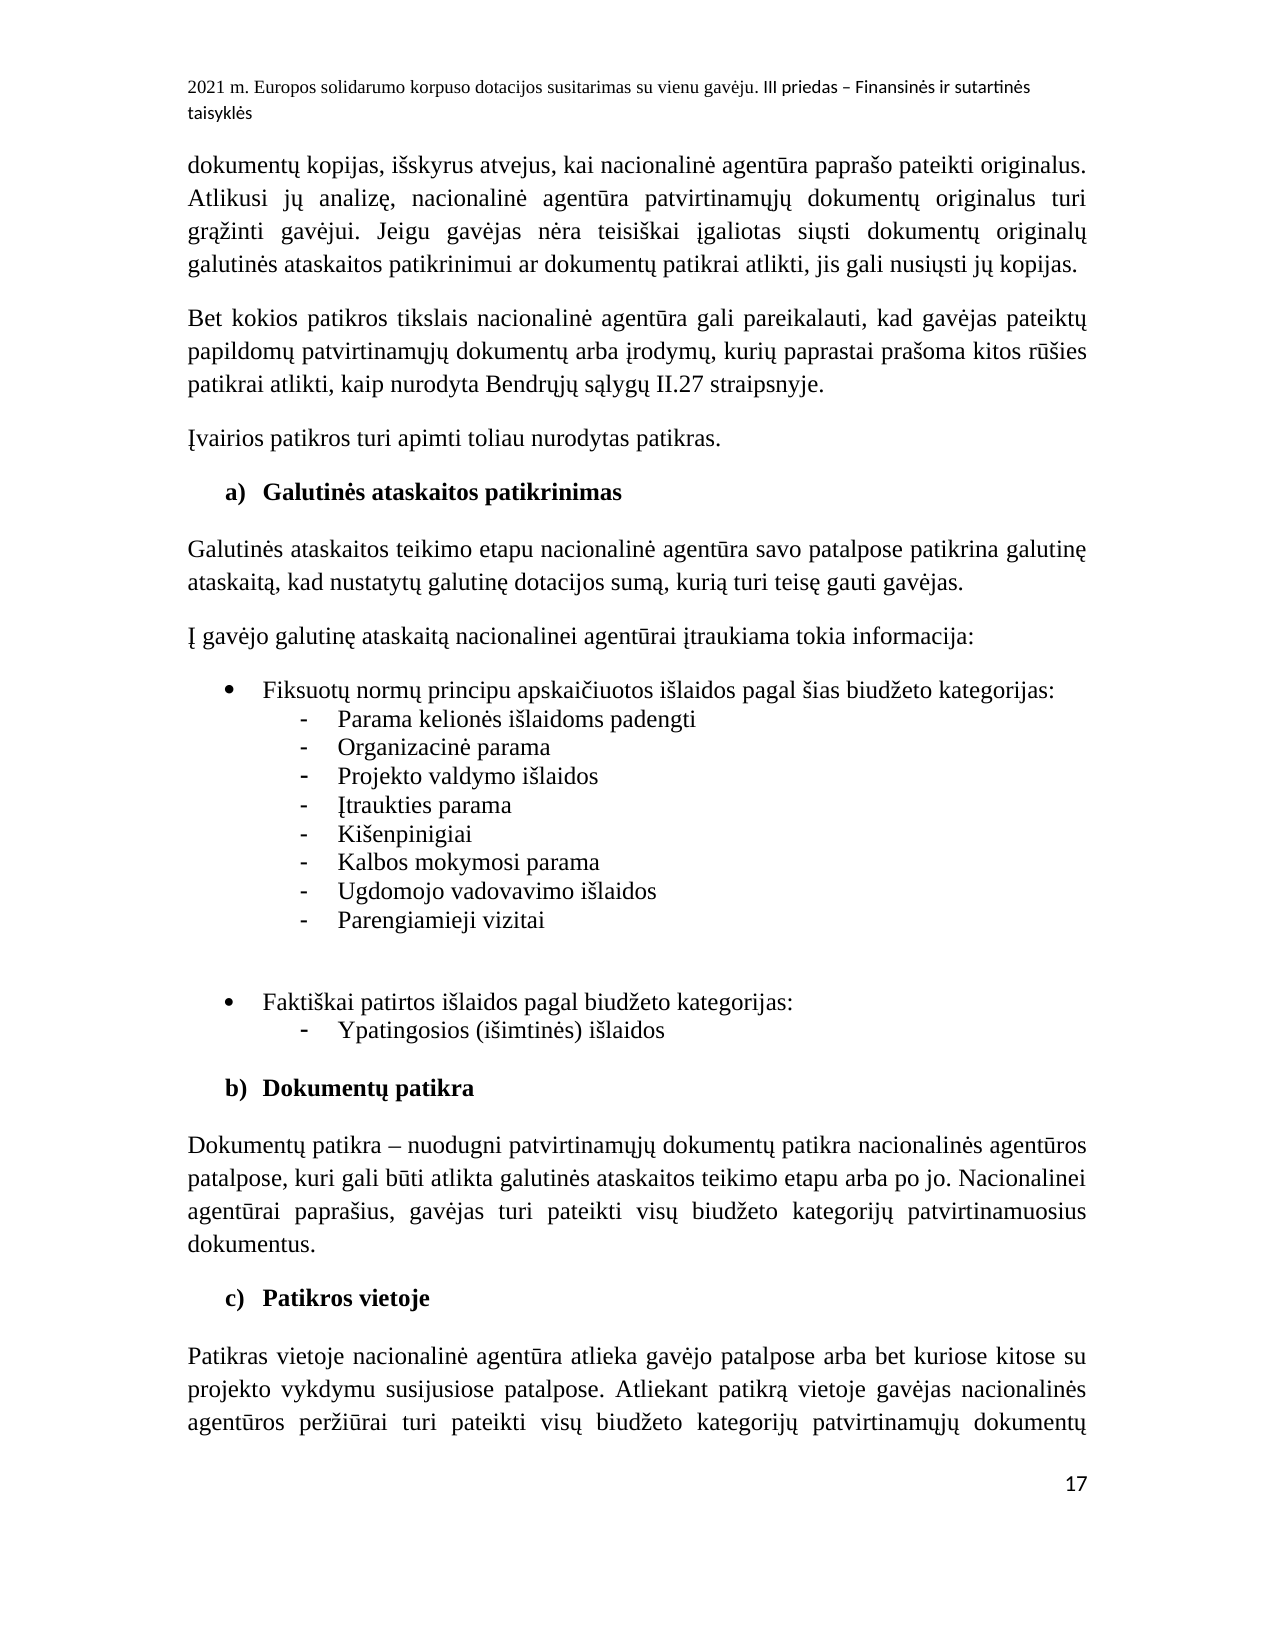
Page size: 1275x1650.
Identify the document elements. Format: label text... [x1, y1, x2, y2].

list Įtraukties parama [300, 790, 1087, 819]
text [187, 150, 1087, 278]
list Projekto valdymo išlaidos [300, 761, 1087, 790]
list Parama kelionės išlaidoms padengti [300, 704, 1087, 732]
text Dokumentų patikra – nuodugni patvirtinamųjų dokumentų patikra nacionalinės agentūros patalpose, kuri gali būti atlikta galutinės ataskaitos teikimo etapu arba po jo. Nacionalinei agentūrai paprašius, gavėjas turi pateikti visų biudžeto kategorijų patvirtinamuosius dokumentus. [187, 1130, 1087, 1258]
list Parengiamieji vizitai [300, 905, 1087, 934]
list Patikros vietoje [225, 1283, 1087, 1312]
list Fiksuotų normų principu apskaičiuotos išlaidos pagal šias biudžeto kategorijas: [225, 675, 1087, 704]
text Bet kokios patikros tikslais nacionalinė agentūra gali pareikalauti, kad gavėjas pateiktų papildomų patvirtinamųjų dokumentų arba įrodymų, kurių paprastai prašoma kitos rūšies patikrai atlikti, kaip nurodyta Bendrųjų sąlygų II.27 straipsnyje. [187, 303, 1087, 398]
list Kišenpinigiai [300, 819, 1087, 847]
list Galutinės ataskaitos patikrinimas [225, 477, 1087, 505]
list Ypatingosios (išimtinės) išlaidos [300, 1015, 1087, 1044]
text Į gavėjo galutinę ataskaitą nacionalinei agentūrai įtraukiama tokia informacija: [187, 621, 1087, 650]
list Organizacinė parama [300, 732, 1087, 761]
text Galutinės ataskaitos teikimo etapu nacionalinė agentūra savo patalpose patikrina galutinę ataskaitą, kad nustatytų galutinę dotacijos sumą, kurią turi teisę gauti gavėjas. [187, 534, 1087, 596]
list Faktiškai patirtos išlaidos pagal biudžeto kategorijas: [225, 987, 1087, 1015]
text Įvairios patikros turi apimti toliau nurodytas patikras. [187, 423, 1087, 452]
list Ugdomojo vadovavimo išlaidos [300, 876, 1087, 905]
list Kalbos mokymosi parama [300, 847, 1087, 876]
list Dokumentų patikra [225, 1073, 1087, 1102]
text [187, 1341, 1087, 1436]
